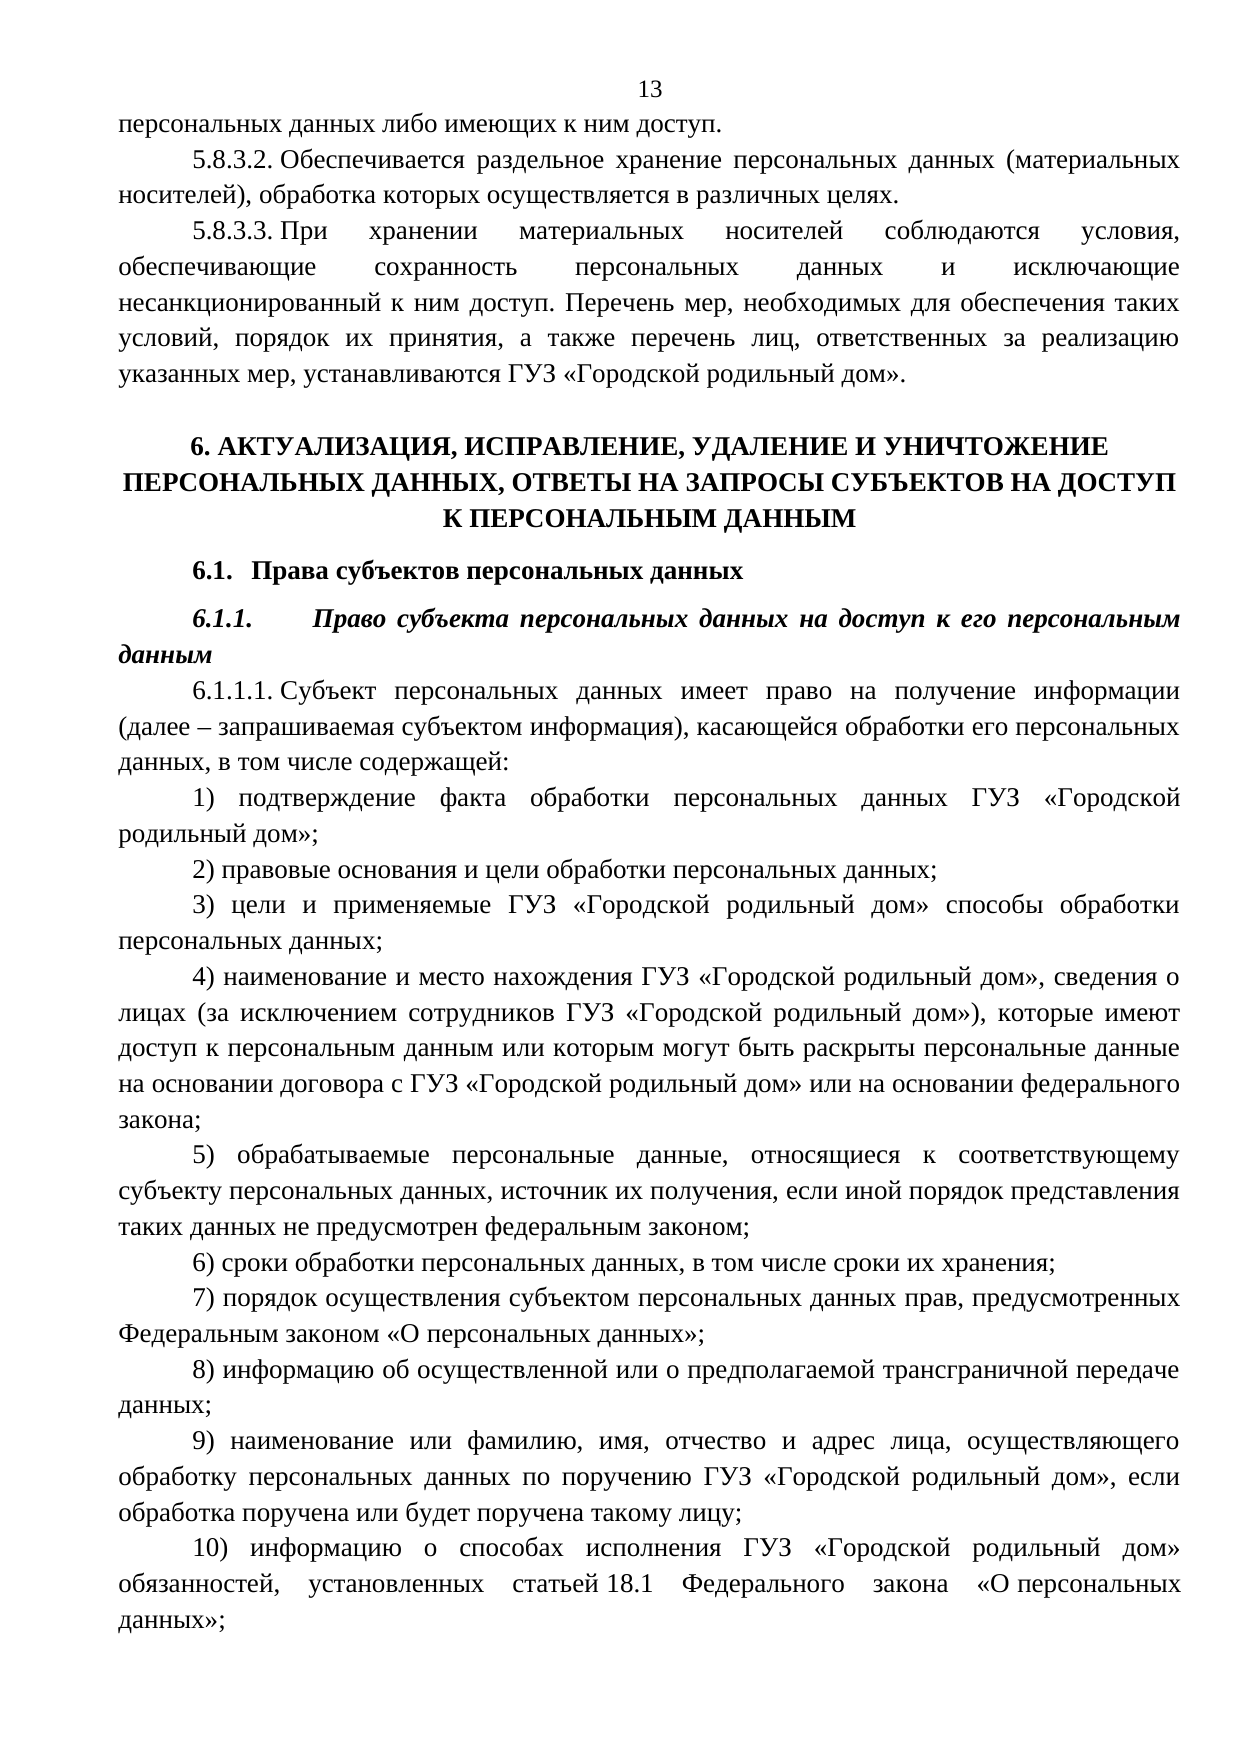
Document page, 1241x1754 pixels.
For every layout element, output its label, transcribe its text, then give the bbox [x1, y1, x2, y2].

text 3) цели и применяемые ГУЗ «Городской родильный дом» способы обработки персональных данных; [118, 888, 1181, 955]
text 10) информацию о способах исполнения ГУЗ «Городской родильный дом» обязанностей, установленных статьей 18.1 Федерального закона «О персональных данных»; [118, 1532, 1181, 1634]
text 9) наименование или фамилию, имя, отчество и адрес лица, осуществляющего обработку персональных данных по поручению ГУЗ «Городской родильный дом», если обработка поручена или будет поручена такому лицу; [118, 1424, 1181, 1527]
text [118, 107, 1181, 138]
text Права субъектов персональных данных [118, 554, 1181, 586]
text Субъект персональных данных имеет право на получение информации (далее – запрашиваемая субъектом информация), касающейся обработки его персональных данных, в том числе содержащей: [118, 674, 1181, 777]
text Право субъекта персональных данных на доступ к его персональным данным [118, 603, 1181, 669]
text 6) сроки обработки персональных данных, в том числе сроки их хранения; [118, 1246, 1181, 1277]
text 1) подтверждение факта обработки персональных данных ГУЗ «Городской родильный дом»; [118, 781, 1181, 848]
text 5) обрабатываемые персональные данные, относящиеся к соответствующему субъекту персональных данных, источник их получения, если иной порядок представления таких данных не предусмотрен федеральным законом; [118, 1138, 1181, 1241]
text Актуализация, исправление, удаление и уничтожение персональных данных, ответы на запросы субъектов на доступ к персональным данным [118, 431, 1181, 533]
text Обеспечивается раздельное хранение персональных данных (материальных носителей), обработка которых осуществляется в различных целях. [118, 143, 1181, 210]
text При хранении материальных носителей соблюдаются условия, обеспечивающие сохранность персональных данных и исключающие несанкционированный к ним доступ. Перечень мер, необходимых для обеспечения таких условий, порядок их принятия, а также перечень лиц, ответственных за реализацию указанных мер, устанавливаются ГУЗ «Городской родильный дом». [118, 214, 1181, 388]
text 7) порядок осуществления субъектом персональных данных прав, предусмотренных Федеральным законом «О персональных данных»; [118, 1281, 1181, 1348]
text 8) информацию об осуществленной или о предполагаемой трансграничной передаче данных; [118, 1353, 1181, 1420]
text 4) наименование и место нахождения ГУЗ «Городской родильный дом», сведения о лицах (за исключением сотрудников ГУЗ «Городской родильный дом»), которые имеют доступ к персональным данным или которым могут быть раскрыты персональные данные на основании договора с ГУЗ «Городской родильный дом» или на основании федерального закона; [118, 960, 1181, 1134]
text 2) правовые основания и цели обработки персональных данных; [118, 853, 1181, 884]
